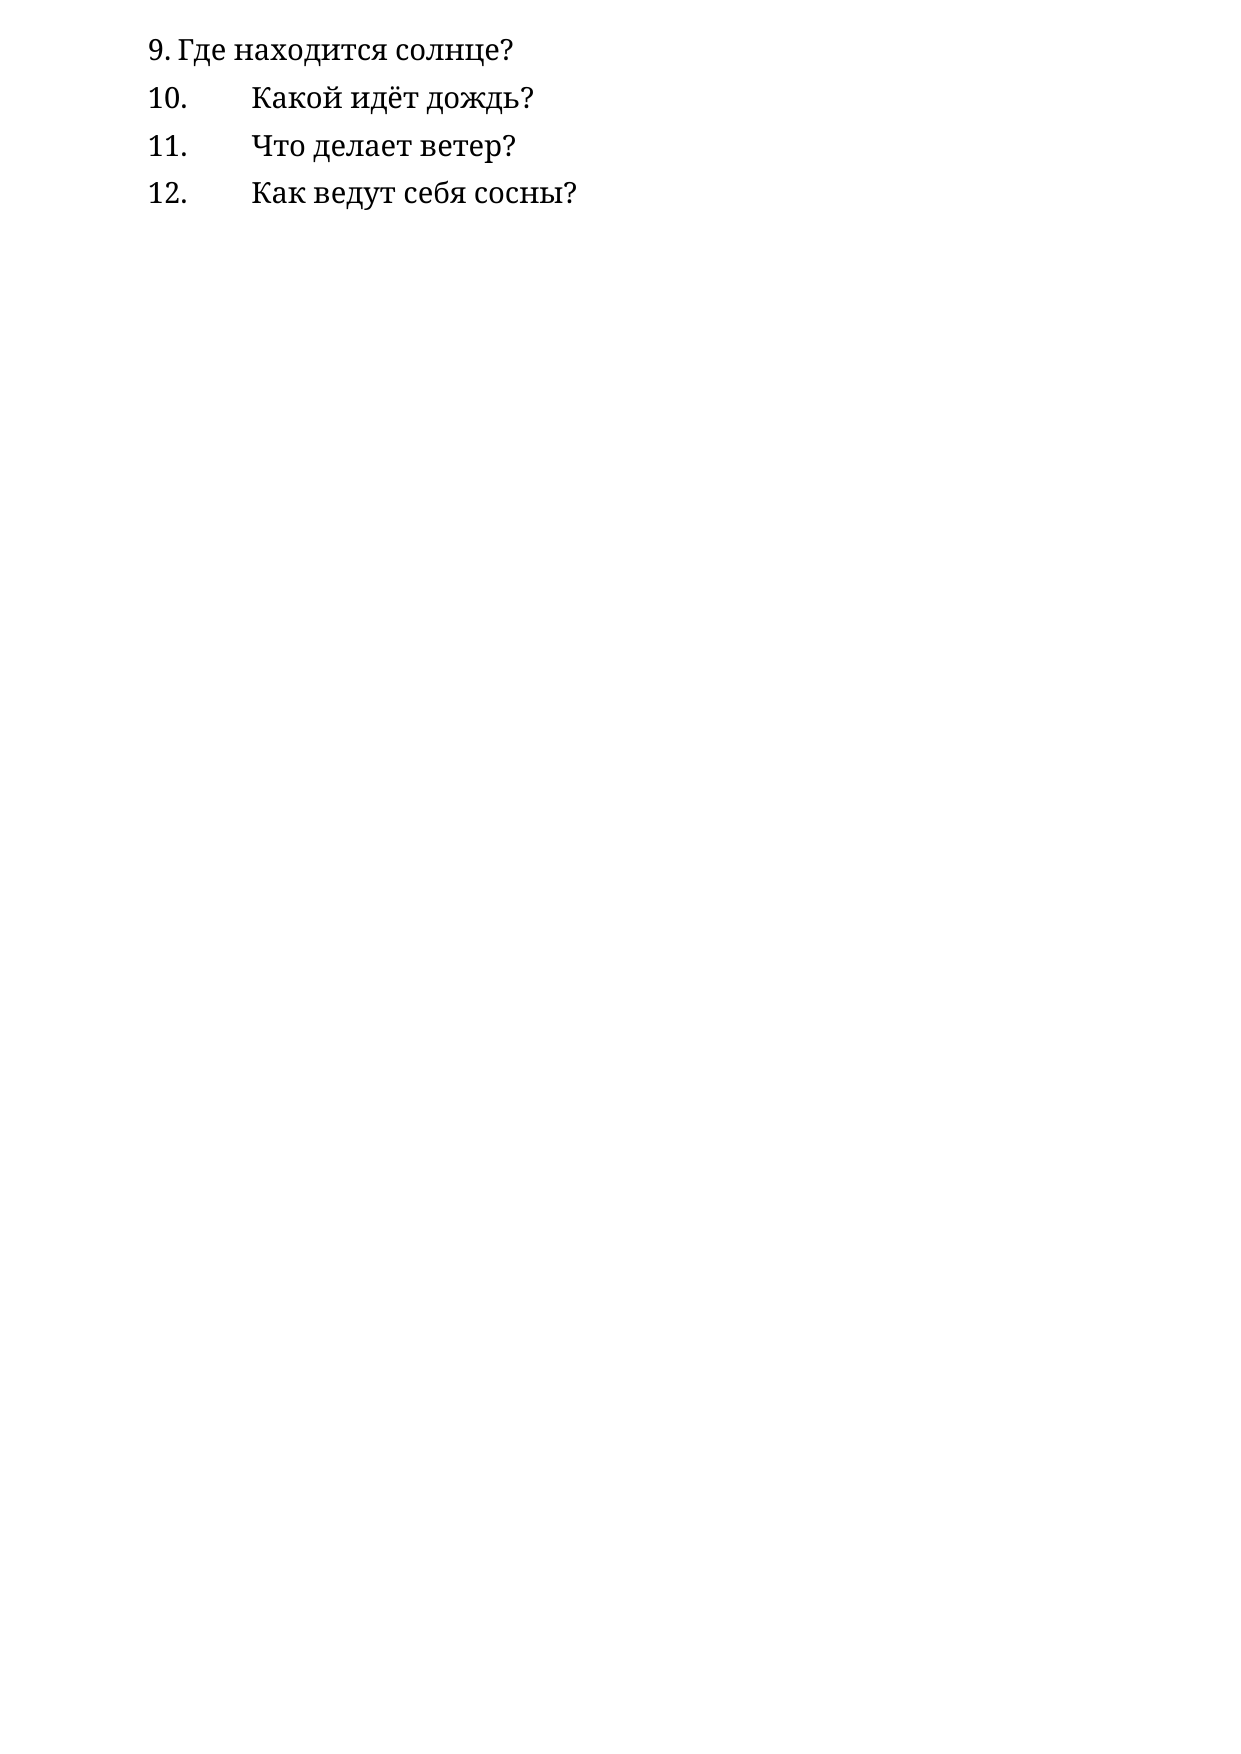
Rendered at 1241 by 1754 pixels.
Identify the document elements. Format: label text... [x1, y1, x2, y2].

list Где находится солнце? [148, 29, 1152, 69]
list Что делает ветер? [148, 125, 1152, 164]
list Как ведут себя сосны? [148, 172, 1152, 212]
list Какой идёт дождь? [148, 77, 1152, 117]
